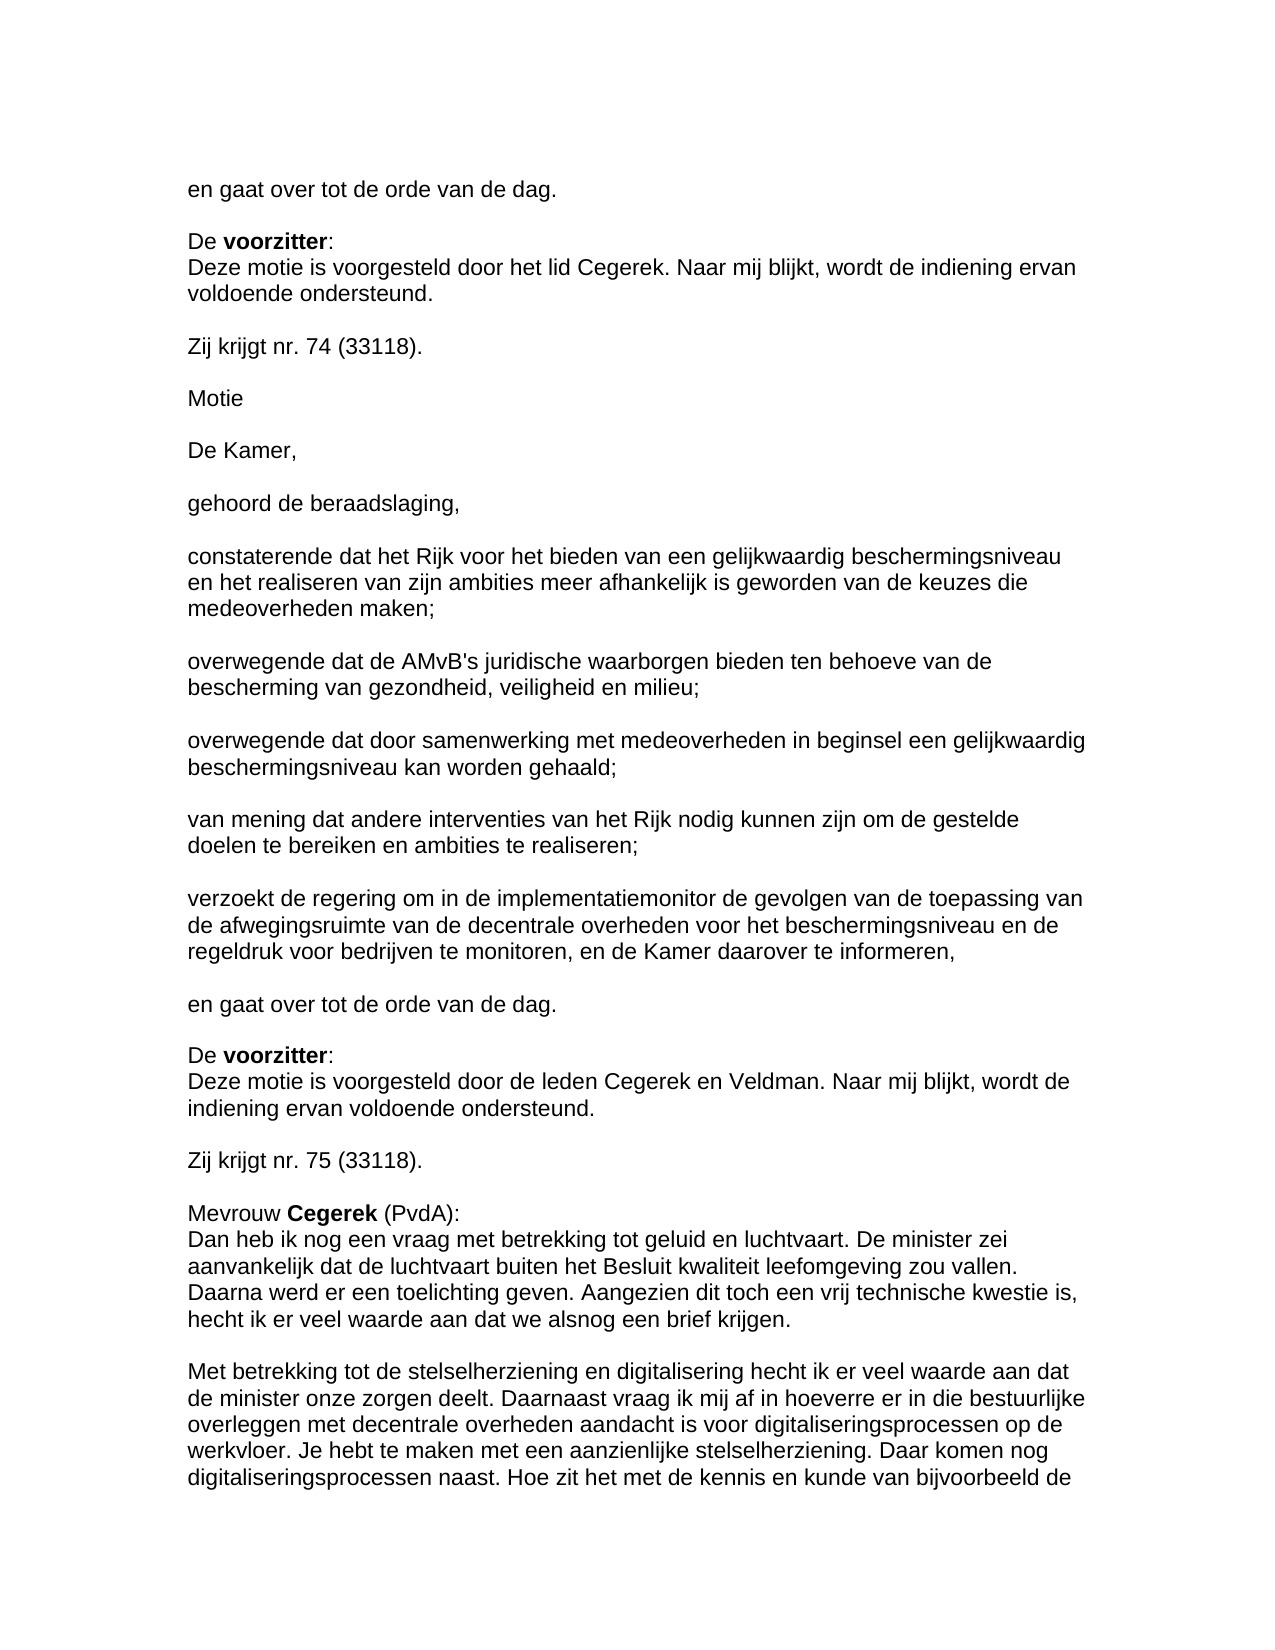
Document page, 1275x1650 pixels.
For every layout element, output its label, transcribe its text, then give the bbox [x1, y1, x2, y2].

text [187, 1042, 1087, 1490]
text De voorzitter: Deze motie is voorgesteld door het lid Cegerek. Naar mij blijkt, wordt de indiening ervan voldoende ondersteund. Zij krijgt nr. 74 (33118). [187, 228, 1087, 359]
text Motie De Kamer, gehoord de beraadslaging, constaterende dat het Rijk voor het bieden van een gelijkwaardig beschermingsniveau en het realiseren van zijn ambities meer afhankelijk is geworden van de keuzes die medeoverheden maken; overwegende dat de AMvB's juridische waarborgen bieden ten behoeve van de bescherming van gezondheid, veiligheid en milieu; overwegende dat door samenwerking met medeoverheden in beginsel een gelijkwaardig beschermingsniveau kan worden gehaald; van mening dat andere interventies van het Rijk nodig kunnen zijn om de gestelde doelen te bereiken en ambities te realiseren; verzoekt de regering om in de implementatiemonitor de gevolgen van de toepassing van de afwegingsruimte van de decentrale overheden voor het beschermingsniveau en de regeldruk voor bedrijven te monitoren, en de Kamer daarover te informeren, en gaat over tot de orde van de dag. [187, 384, 1087, 1017]
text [187, 150, 1087, 203]
